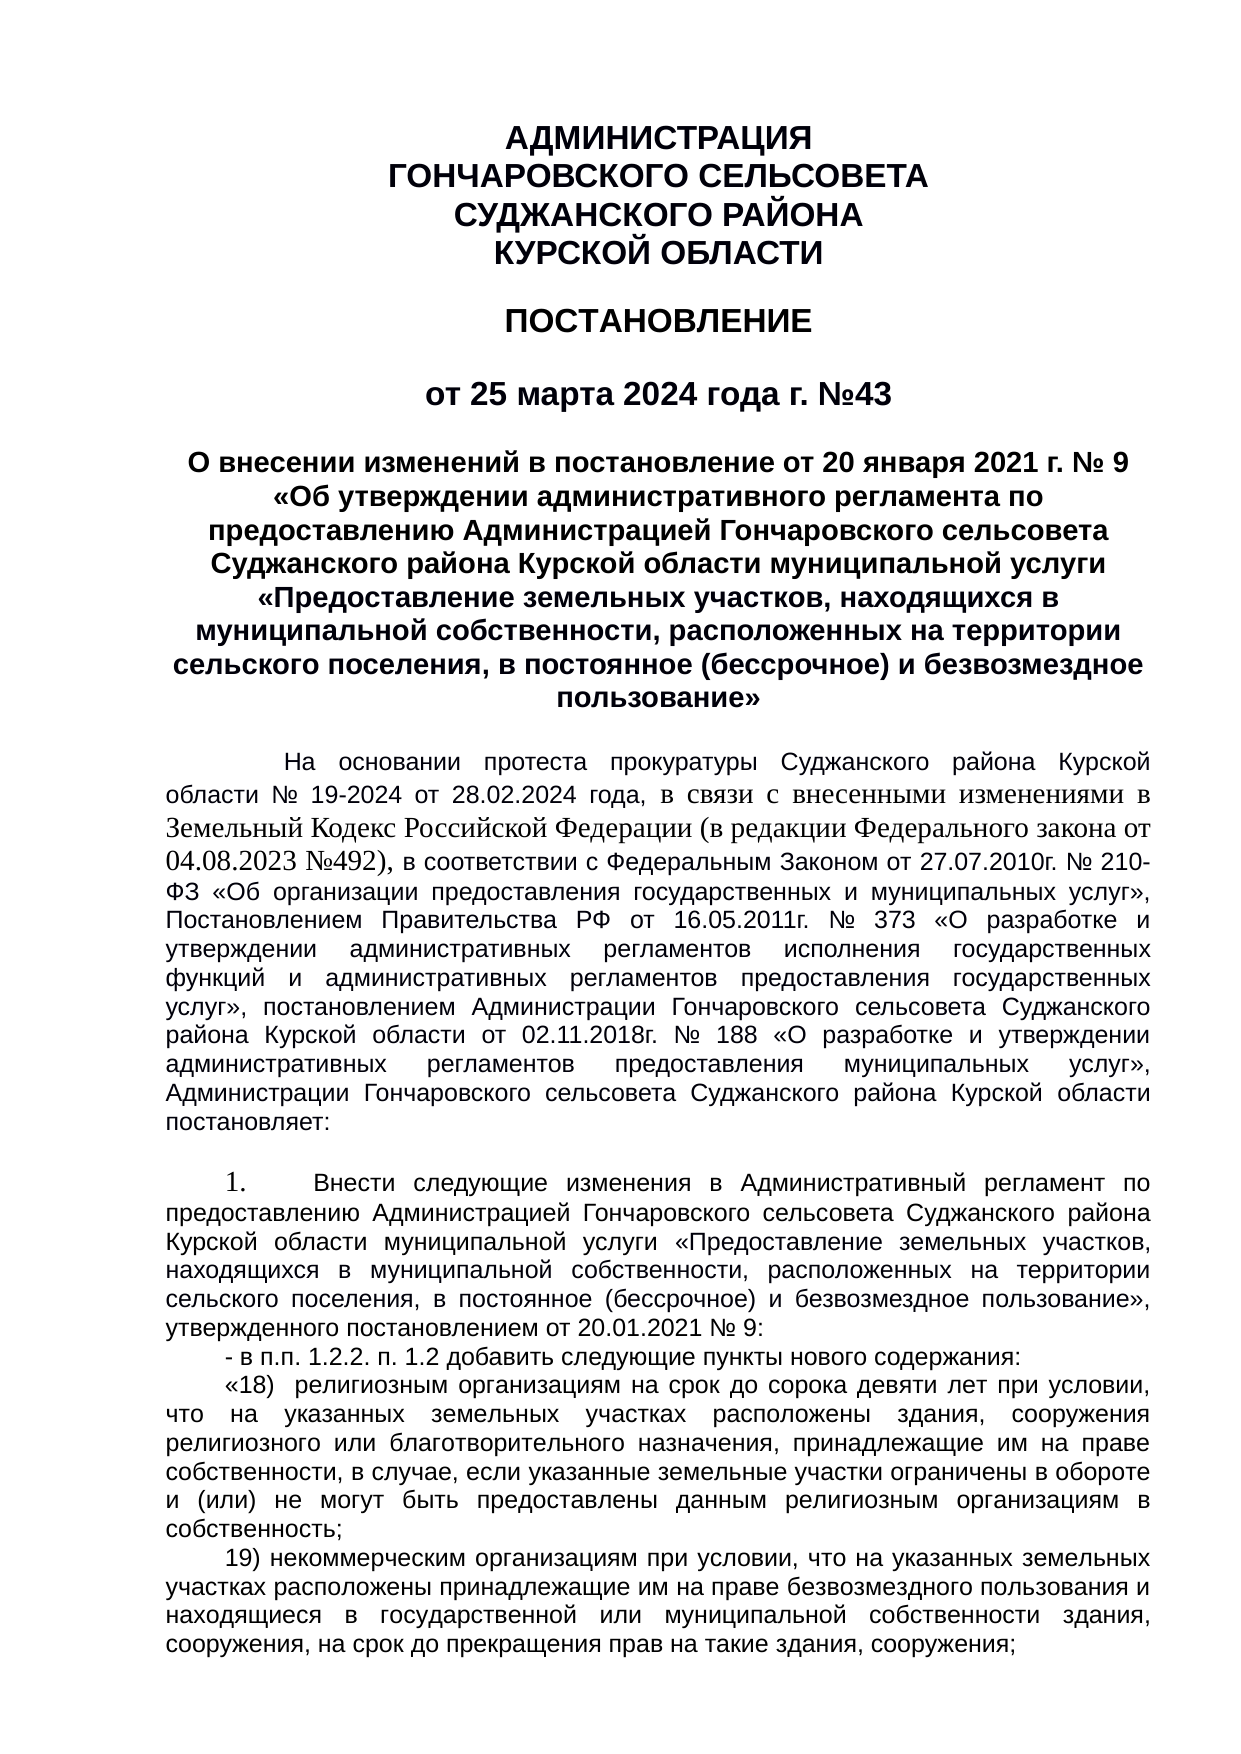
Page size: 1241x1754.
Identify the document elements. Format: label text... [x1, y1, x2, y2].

text КУРСКОЙ ОБЛАСТИ [165, 233, 1152, 272]
text На основании протеста прокуратуры Суджанского района Курской области № 19-2024 от 28.02.2024 года, в связи с внесенными изменениями в Земельный Кодекс Российской Федерации (в редакции Федерального закона от 04.08.2023 №492), в соответствии с Федеральным Законом от 27.07.2010г. № 210-ФЗ «Об организации предоставления государственных и муниципальных услуг», Постановлением Правительства РФ от 16.05.2011г. № 373 «О разработке и утверждении административных регламентов исполнения государственных функций и административных регламентов предоставления государственных услуг», постановлением Администрации Гончаровского сельсовета Суджанского района Курской области от 02.11.2018г. № 188 «О разработке и утверждении административных регламентов предоставления муниципальных услуг», Администрации Гончаровского сельсовета Суджанского района Курской области постановляет: [165, 747, 1152, 1136]
text - в п.п. 1.2.2. п. 1.2 добавить следующие пункты нового содержания: [165, 1342, 1152, 1370]
text О внесении изменений в постановление от 20 января 2021 г. № 9 [165, 446, 1152, 479]
subtitle ПОСТАНОВЛЕНИЕ [165, 301, 1152, 339]
text 1. Внести следующие изменения в Административный регламент по предоставлению Администрацией Гончаровского сельсовета Суджанского района Курской области муниципальной услуги «Предоставление земельных участков, находящихся в муниципальной собственности, расположенных на территории сельского поселения, в постоянное (бессрочное) и безвозмездное пользование», утвержденного постановлением от 20.01.2021 № 9: [165, 1164, 1152, 1342]
text «Об утверждении административного регламента по предоставлению Администрацией Гончаровского сельсовета Суджанского района Курской области муниципальной услуги «Предоставление земельных участков, находящихся в муниципальной собственности, расположенных на территории сельского поселения, в постоянное (бессрочное) и безвозмездное пользование» [165, 479, 1152, 714]
text ГОНЧАРОВСКОГО СЕЛЬСОВЕТА [165, 157, 1152, 195]
text АДМИНИСТРАЦИЯ [165, 118, 1152, 157]
text «18) религиозным организациям на срок до сорока девяти лет при условии, что на указанных земельных участках расположены здания, сооружения религиозного или благотворительного назначения, принадлежащие им на праве собственности, в случае, если указанные земельные участки ограничены в обороте и (или) не могут быть предоставлены данным религиозным организациям в собственность; [165, 1370, 1152, 1543]
text СУДЖАНСКОГО РАЙОНА [165, 195, 1152, 233]
text 19) некоммерческим организациям при условии, что на указанных земельных участках расположены принадлежащие им на праве безвозмездного пользования и находящиеся в государственной или муниципальной собственности здания, сооружения, на срок до прекращения прав на такие здания, сооружения; [165, 1543, 1152, 1658]
text от 25 марта 2024 года г. №43 [165, 373, 1152, 412]
